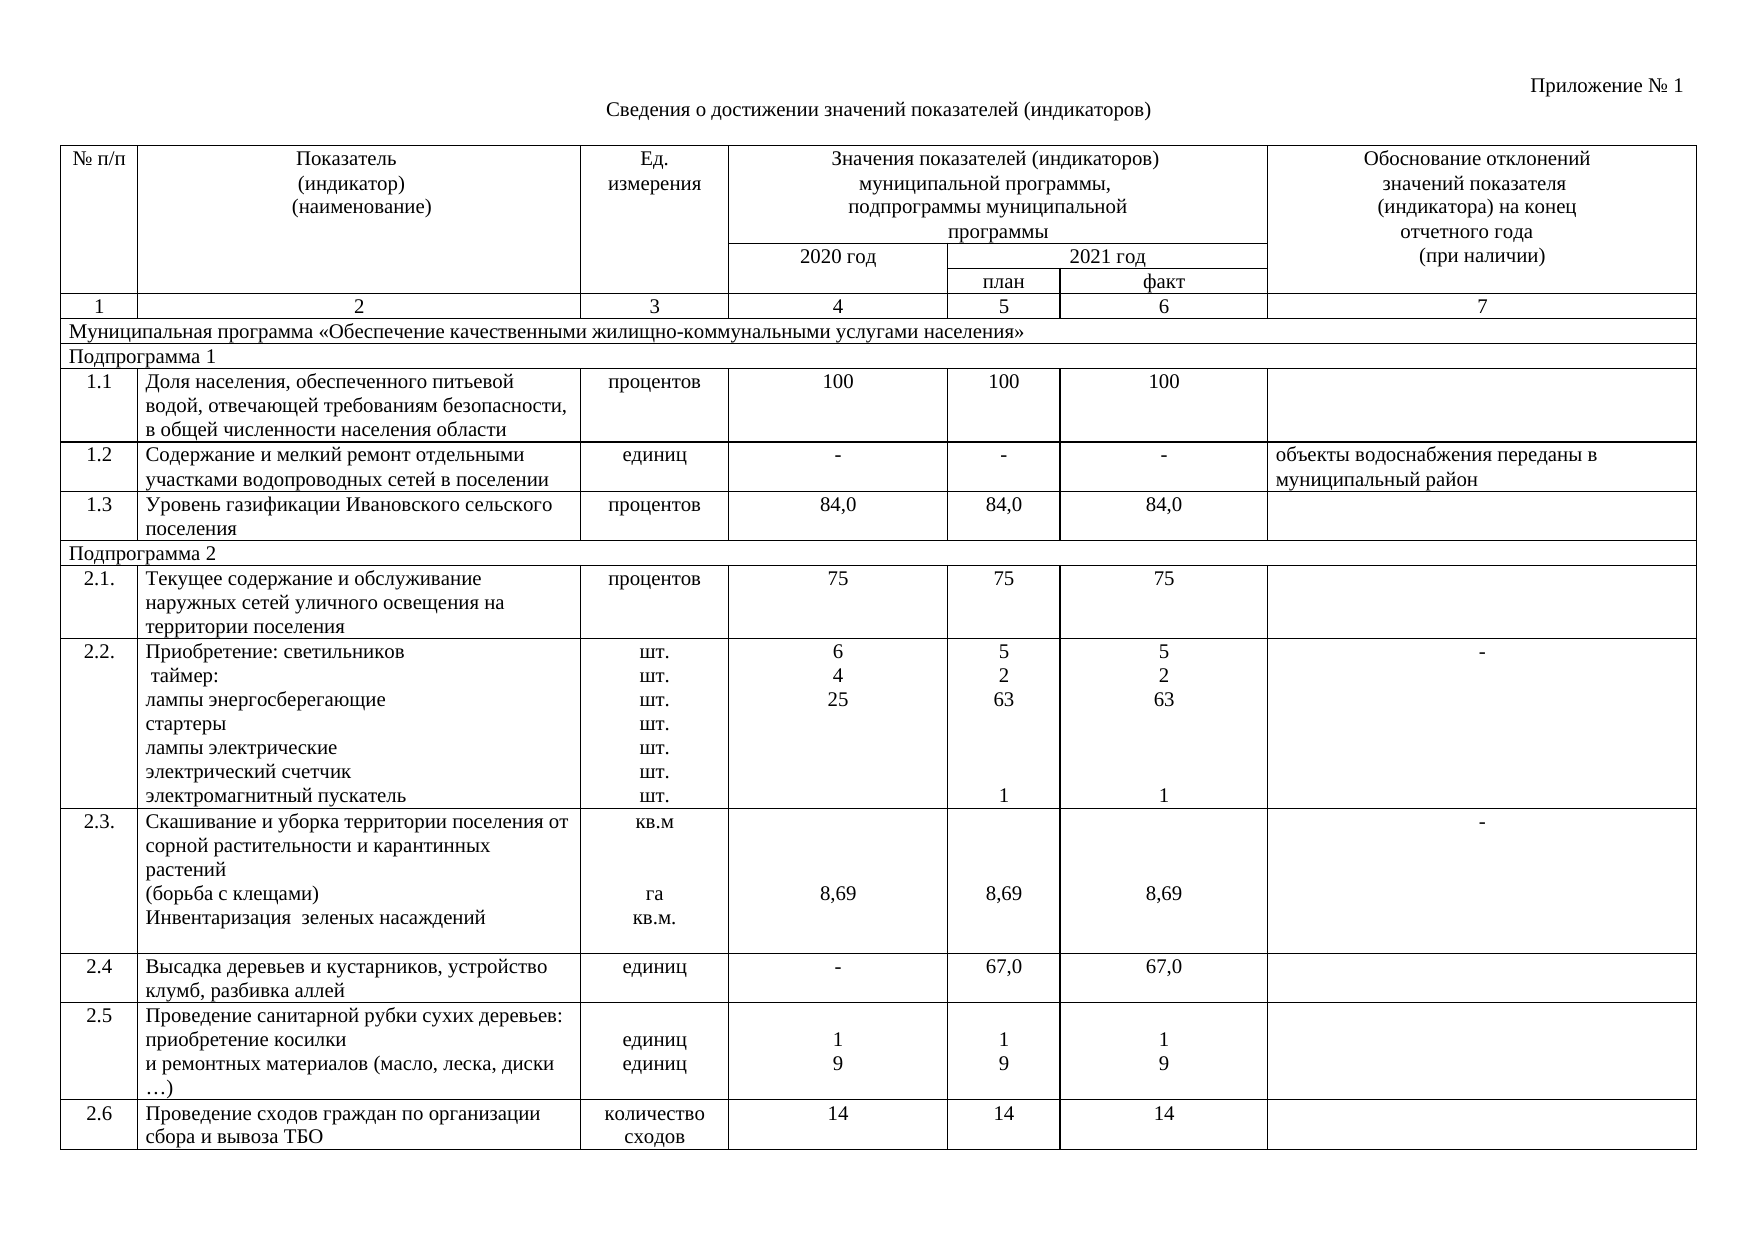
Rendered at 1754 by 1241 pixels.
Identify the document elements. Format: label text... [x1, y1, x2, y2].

table_cell - [729, 443, 947, 491]
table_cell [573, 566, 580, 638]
table_header Показатель (индикатор) (наименование) [138, 146, 580, 293]
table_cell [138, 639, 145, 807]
table_cell 14 [948, 1100, 1059, 1148]
text Сведения о достижении значений показателей (индикаторов) [74, 97, 1683, 121]
table_cell 100 [729, 369, 947, 441]
table_cell [1268, 954, 1696, 1002]
table_cell Проведение сходов граждан по организации сбора и вывоза ТБО [138, 1100, 580, 1148]
table_header № п/п [61, 146, 137, 293]
table_cell 2.6 [61, 1100, 137, 1148]
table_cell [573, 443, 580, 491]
table_cell 67,0 [948, 954, 1059, 1002]
table_cell [1268, 369, 1696, 441]
table_cell 1.3 [61, 492, 137, 540]
table_cell - [1268, 809, 1696, 953]
table_cell процентов [581, 566, 728, 638]
table_cell - [1061, 443, 1267, 491]
table_header Ед. измерения [581, 146, 728, 293]
table_cell 8,69 [1061, 809, 1267, 953]
table_header Обоснование отклонений значений показателя (индикатора) на конец отчетного года (при наличии) [1268, 146, 1696, 293]
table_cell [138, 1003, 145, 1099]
table_cell 75 [1061, 566, 1267, 638]
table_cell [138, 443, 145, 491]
table_cell 8,69 [729, 809, 947, 953]
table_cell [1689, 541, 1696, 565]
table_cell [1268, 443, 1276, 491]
table_cell единиц [581, 954, 728, 1002]
table_cell 2.1. [61, 566, 137, 638]
table_cell 84,0 [948, 492, 1059, 540]
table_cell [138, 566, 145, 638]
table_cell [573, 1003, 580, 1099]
table_cell 2.5 [61, 1003, 137, 1099]
table_cell 14 [1061, 1100, 1267, 1148]
table_cell кв.м га кв.м. [581, 809, 728, 953]
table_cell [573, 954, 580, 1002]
table_cell 8,69 [948, 809, 1059, 953]
table_cell 1 9 [1061, 1003, 1267, 1099]
table_cell 1 9 [948, 1003, 1059, 1099]
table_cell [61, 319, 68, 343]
table_cell 14 [729, 1100, 947, 1148]
table_cell 84,0 [729, 492, 947, 540]
table_cell 1.2 [61, 443, 137, 491]
table_cell 84,0 [1061, 492, 1267, 540]
table_cell Доля населения, обеспеченного питьевой водой, отвечающей требованиям безопасности, в общей численности населения области [138, 369, 580, 441]
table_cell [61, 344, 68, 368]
table_cell 1 9 [729, 1003, 947, 1099]
table_cell - [1268, 639, 1696, 807]
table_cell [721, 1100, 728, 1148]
text Приложение № 1 [74, 73, 1683, 97]
table_cell 2020 год [729, 244, 947, 293]
table_cell 1.1 [61, 369, 137, 441]
table_cell 2.2. [61, 639, 137, 807]
table_cell процентов [581, 369, 728, 441]
table_cell [1268, 1003, 1696, 1099]
table_cell [1268, 566, 1696, 638]
table_cell единиц [581, 443, 728, 491]
table_cell Уровень газификации Ивановского сельского поселения [138, 492, 580, 540]
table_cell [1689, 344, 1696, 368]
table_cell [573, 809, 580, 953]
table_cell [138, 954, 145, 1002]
table_cell - [729, 954, 947, 1002]
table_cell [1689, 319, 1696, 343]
table_cell - [948, 443, 1059, 491]
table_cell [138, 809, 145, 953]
table_cell 67,0 [1061, 954, 1267, 1002]
table_cell 2.3. [61, 809, 137, 953]
table_cell процентов [581, 492, 728, 540]
table_cell [1268, 1100, 1696, 1148]
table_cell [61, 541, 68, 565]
table_cell 75 [729, 566, 947, 638]
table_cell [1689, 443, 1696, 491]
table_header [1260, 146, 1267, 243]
table_cell 6 4 25 [729, 639, 947, 807]
table_cell [1268, 492, 1696, 540]
table_cell 2.4 [61, 954, 137, 1002]
table_cell 100 [1061, 369, 1267, 441]
table_cell 100 [948, 369, 1059, 441]
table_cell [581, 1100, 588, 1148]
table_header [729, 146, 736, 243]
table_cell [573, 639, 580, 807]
table_cell 75 [948, 566, 1059, 638]
